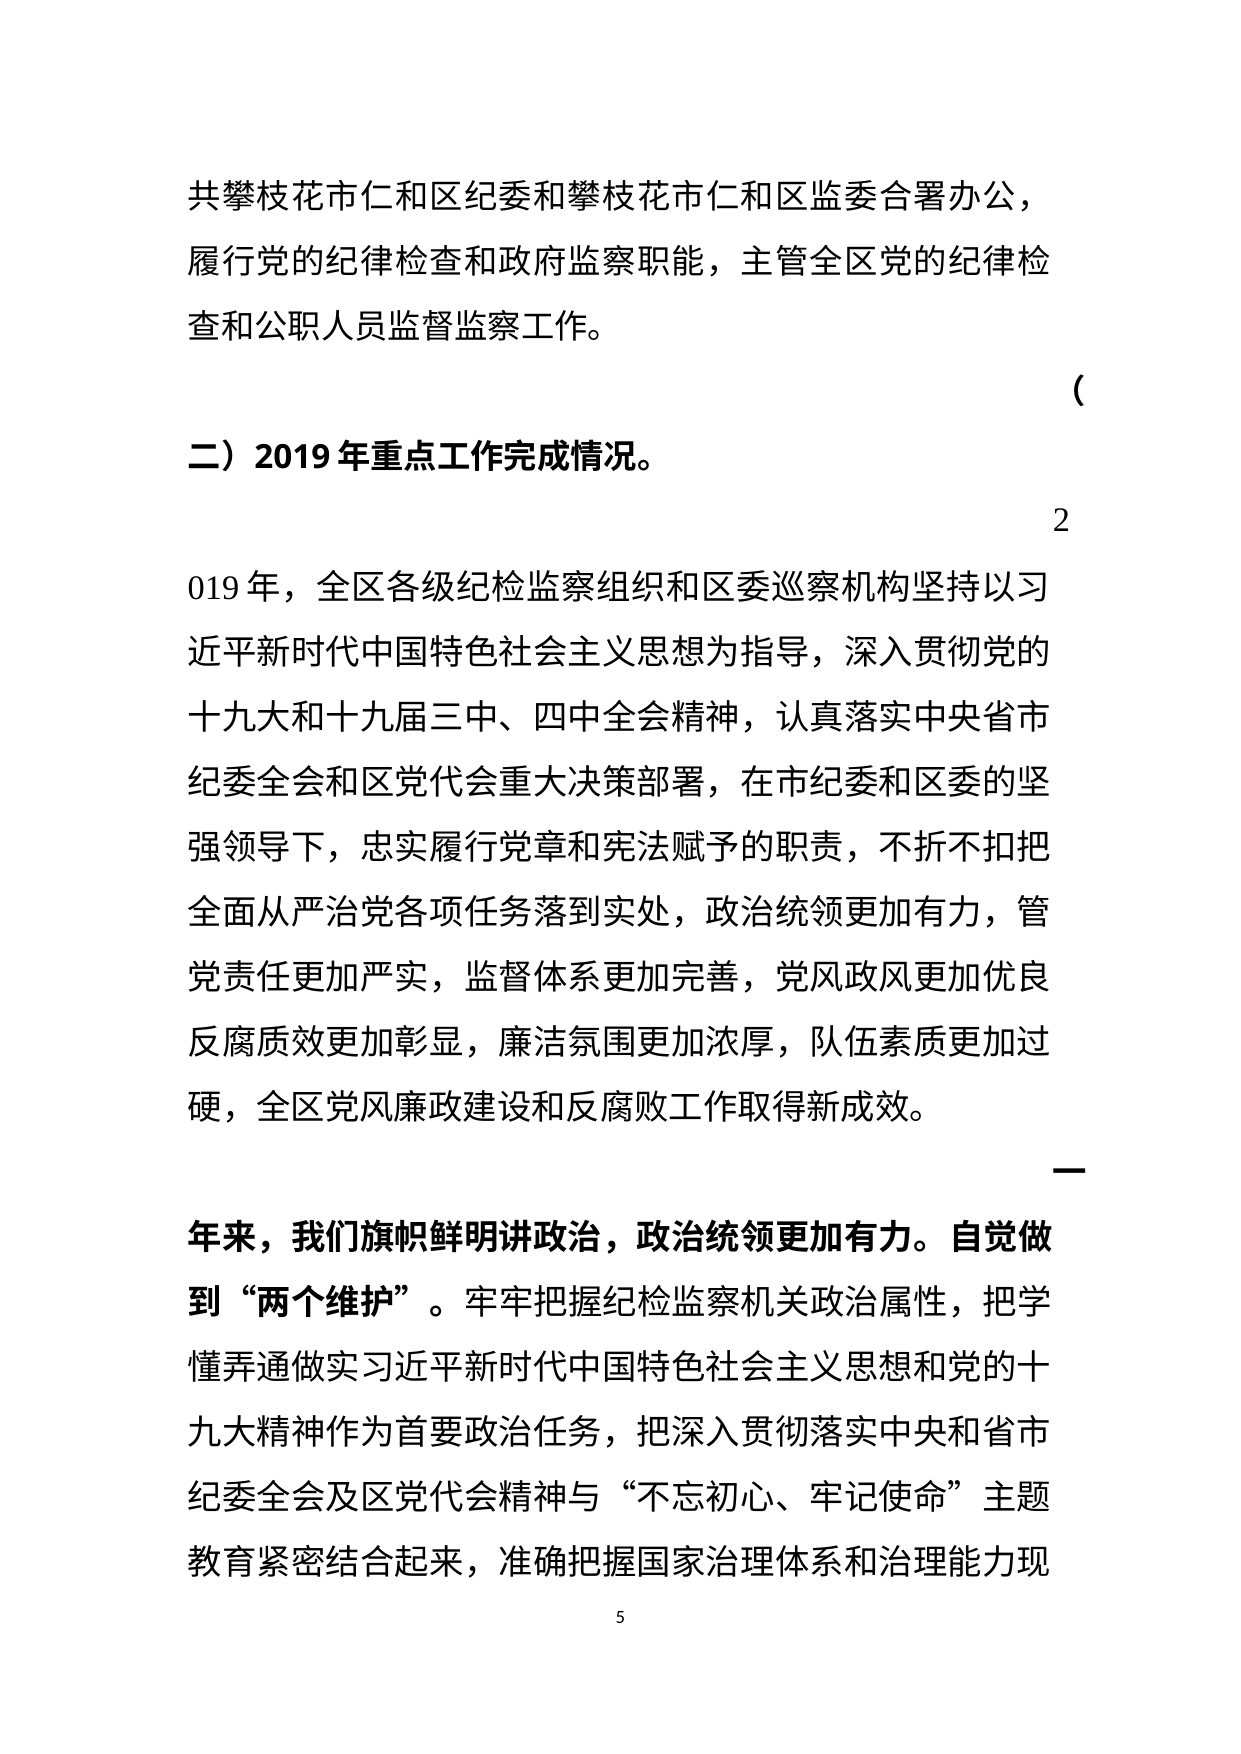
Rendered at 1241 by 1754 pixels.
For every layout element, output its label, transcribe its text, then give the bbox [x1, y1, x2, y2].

text 2019年，全区各级纪检监察组织和区委巡察机构坚持以习近平新时代中国特色社会主义思想为指导，深入贯彻党的十九大和十九届三中、四中全会精神，认真落实中央省市纪委全会和区党代会重大决策部署，在市纪委和区委的坚强领导下，忠实履行党章和宪法赋予的职责，不折不扣把全面从严治党各项任务落到实处，政治统领更加有力，管党责任更加严实，监督体系更加完善，党风政风更加优良，反腐质效更加彰显，廉洁氛围更加浓厚，队伍素质更加过硬，全区党风廉政建设和反腐败工作取得新成效。 [187, 487, 1053, 1137]
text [187, 1137, 1053, 1592]
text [187, 162, 1053, 357]
text （二）2019年重点工作完成情况。 [187, 357, 1053, 487]
